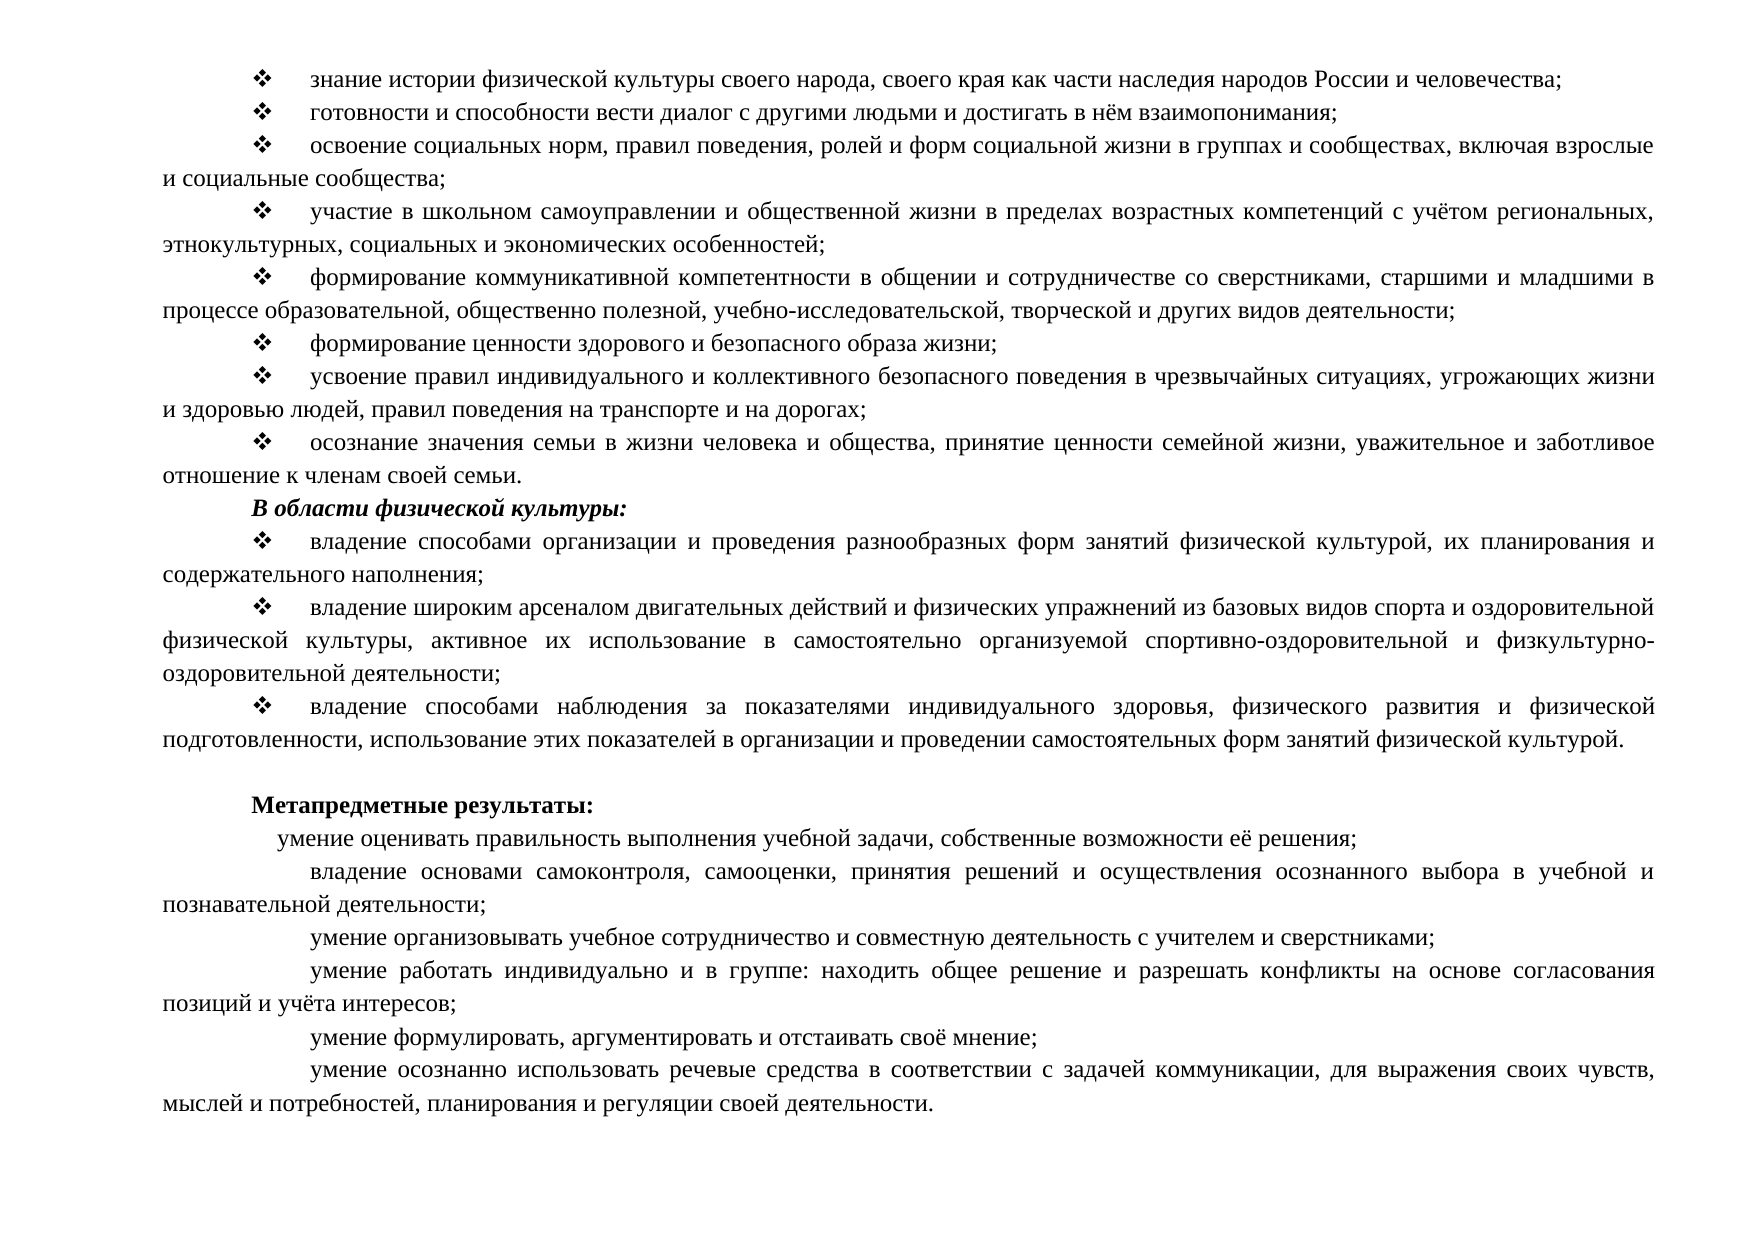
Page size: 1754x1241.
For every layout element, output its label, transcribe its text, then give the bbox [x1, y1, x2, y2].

list владение способами наблюдения за показателями индивидуального здоровья, физического развития и физической подготовленности, использование этих показателей в организации и проведении самостоятельных форм занятий физической культурой. [162, 691, 1656, 753]
list умение осознанно использовать речевые средства в соответствии с задачей коммуникации, для выражения своих чувств, мыслей и потребностей, планирования и регуляции своей деятельности. [162, 1054, 1656, 1116]
text  умение оценивать правильность выполнения учебной задачи, собственные возможности её решения; [162, 823, 1656, 852]
list формирование ценности здорового и безопасного образа жизни; [162, 328, 1656, 357]
text В области физической культуры: [162, 493, 1656, 522]
list владение способами организации и проведения разнообразных форм занятий физической культурой, их планирования и содержательного наполнения; [162, 526, 1656, 588]
text Метапредметные результаты: [162, 790, 1656, 819]
list готовности и способности вести диалог с другими людьми и достигать в нём взаимопонимания; [162, 97, 1656, 126]
list участие в школьном самоуправлении и общественной жизни в пределах возрастных компетенций с учётом региональных, этнокультурных, социальных и экономических особенностей; [162, 196, 1656, 258]
list формирование коммуникативной компетентности в общении и сотрудничестве со сверстниками, старшими и младшими в процессе образовательной, общественно полезной, учебно-исследовательской, творческой и других видов деятельности; [162, 262, 1656, 324]
list осознание значения семьи в жизни человека и общества, принятие ценности семейной жизни, уважительное и заботливое отношение к членам своей семьи. [162, 427, 1656, 489]
list умение формулировать, аргументировать и отстаивать своё мнение; [162, 1022, 1656, 1050]
list знание истории физической культуры своего народа, своего края как части наследия народов России и человечества; [162, 64, 1656, 93]
list владение широким арсеналом двигательных действий и физических упражнений из базовых видов спорта и оздоровительной физической культуры, активное их использование в самостоятельно организуемой спортивно-оздоровительной и физкультурно-оздоровительной деятельности; [162, 592, 1656, 687]
list освоение социальных норм, правил поведения, ролей и форм социальной жизни в группах и сообществах, включая взрослые и социальные сообщества; [162, 130, 1656, 192]
list умение работать индивидуально и в группе: находить общее решение и разрешать конфликты на основе согласования позиций и учёта интересов; [162, 956, 1656, 1017]
list усвоение правил индивидуального и коллективного безопасного поведения в чрезвычайных ситуациях, угрожающих жизни и здоровью людей, правил поведения на транспорте и на дорогах; [162, 361, 1656, 423]
list умение организовывать учебное сотрудничество и совместную деятельность с учителем и сверстниками; [162, 922, 1656, 951]
list владение основами самоконтроля, самооценки, принятия решений и осуществления осознанного выбора в учебной и познавательной деятельности; [162, 856, 1656, 918]
